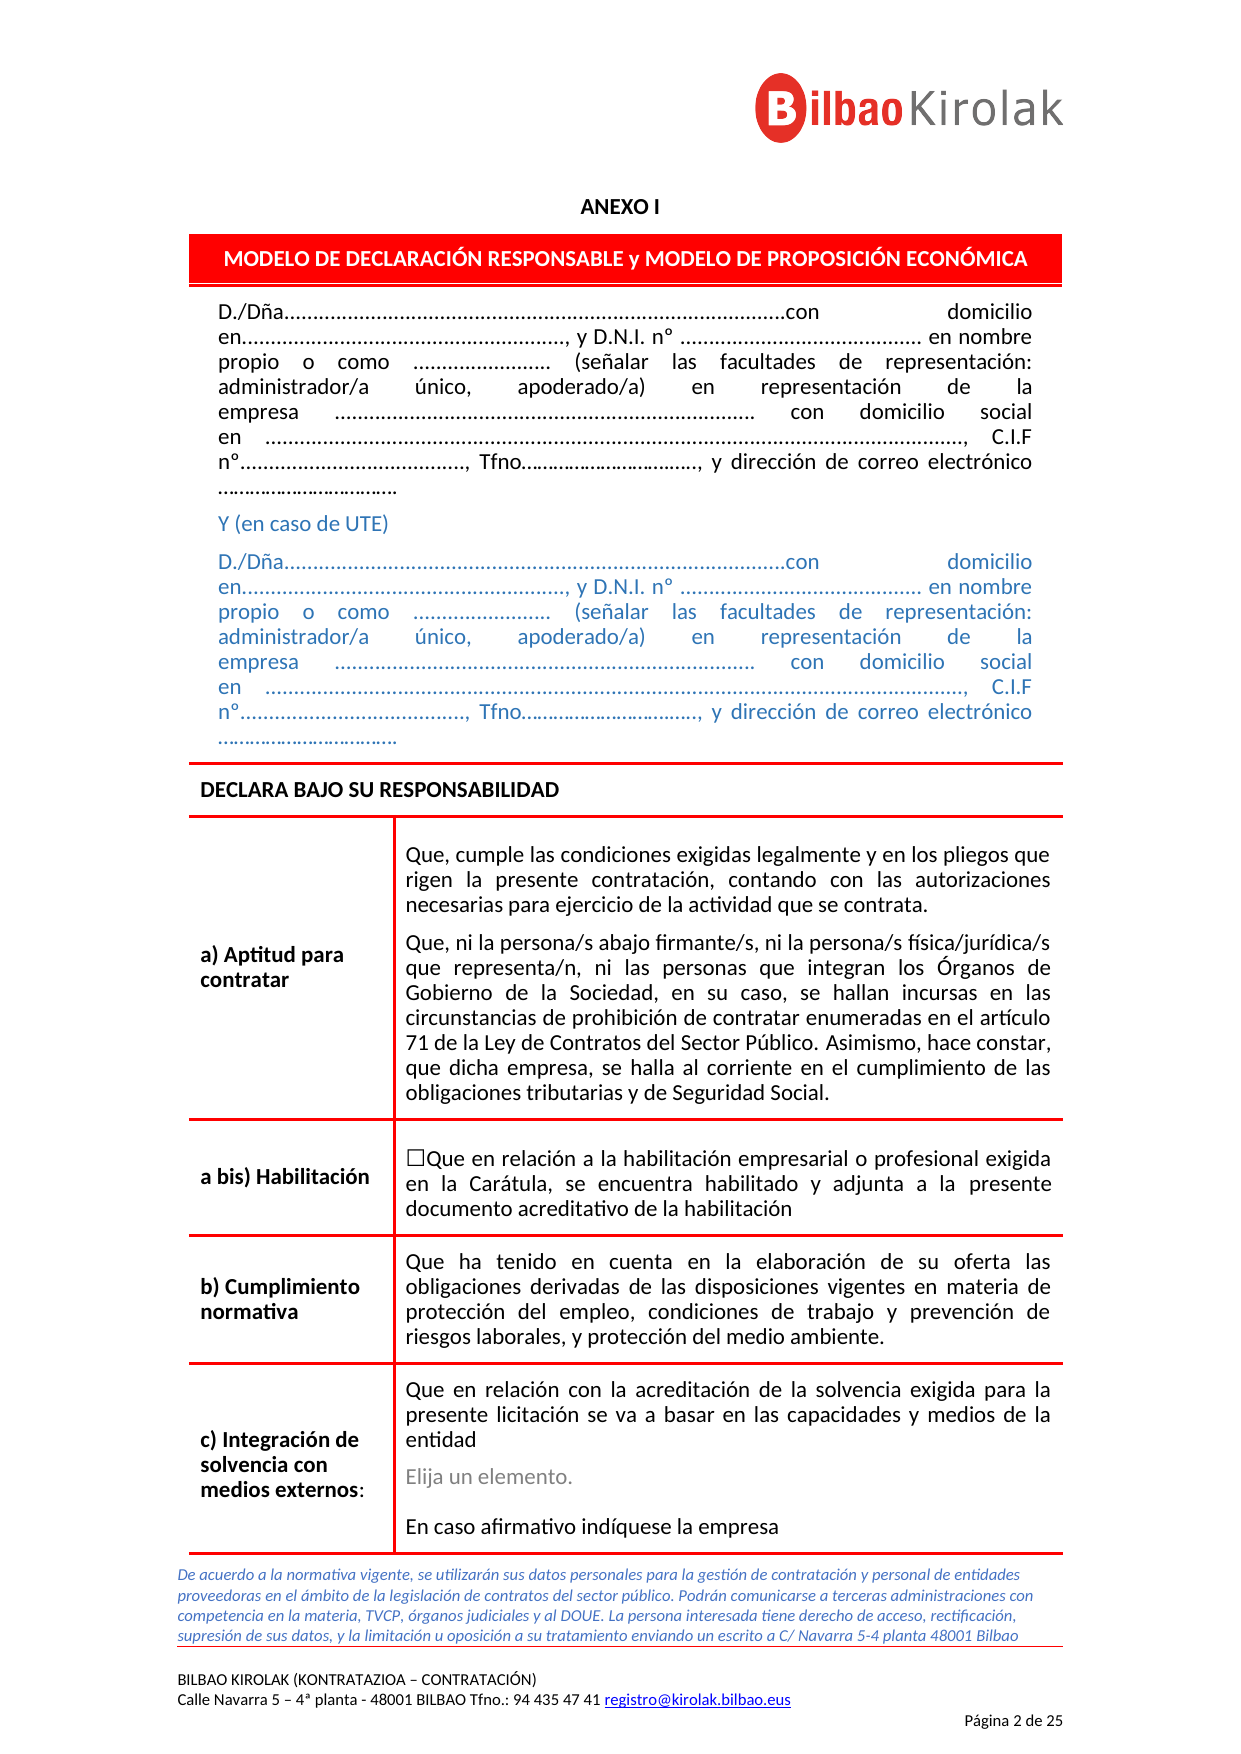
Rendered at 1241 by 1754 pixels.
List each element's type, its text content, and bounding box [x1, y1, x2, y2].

table_cell Que en relación a la habilitación empresarial o profesional exigida en la Carátula, se encuentra habilitado y adjunta a la presente documento acreditativo de la habilitación [396, 1121, 1063, 1233]
table_cell a bis) Habilitación [189, 1121, 393, 1233]
table_cell Que ha tenido en cuenta en la elaboración de su oferta las obligaciones derivadas de las disposiciones vigentes en materia de protección del empleo, condiciones de trabajo y prevención de riesgos laborales, y protección del medio ambiente. [396, 1237, 1063, 1362]
table_cell D./Dña.......................................................................................con domicilio en........................................................, y D.N.I. nº .......................................... en nombre propio o como ........................ (señalar las facultades de representación: administrador/a único, apoderado/a) en representación de la empresa ......................................................................... con domicilio social en ........................................................................................................................., C.I.F nº......................................., Tfno……………………….….., y dirección de correo electrónico ……………………………. [189, 287, 1062, 512]
table_cell D./Dña.......................................................................................con domicilio en........................................................, y D.N.I. nº .......................................... en nombre propio o como ........................ (señalar las facultades de representación: administrador/a único, apoderado/a) en representación de la empresa ......................................................................... con domicilio social en ........................................................................................................................., C.I.F nº......................................., Tfno……………………….….., y dirección de correo electrónico ……………………………. [189, 537, 1062, 762]
picture [755, 73, 1064, 143]
subtitle ANEXO I [177, 192, 1063, 220]
table_header MODELO DE DECLARACIÓN RESPONSABLE y MODELO DE PROPOSICIÓN ECONÓMICA [189, 234, 1062, 283]
table_cell Que, cumple las condiciones exigidas legalmente y en los pliegos que rigen la presente contratación, contando con las autorizaciones necesarias para ejercicio de la actividad que se contrata. Que, ni la persona/s abajo firmante/s, ni la persona/s física/jurídica/s que representa/n, ni las personas que integran los Órganos de Gobierno de la Sociedad, en su caso, se hallan incursas en las circunstancias de prohibición de contratar enumeradas en el artículo 71 de la Ley de Contratos del Sector Público. Asimismo, hace constar, que dicha empresa, se halla al corriente en el cumplimiento de las obligaciones tributarias y de Seguridad Social. [396, 818, 1063, 1118]
table_cell Que en relación con la acreditación de la solvencia exigida para la presente licitación se va a basar en las capacidades y medios de la entidad En caso afirmativo indíquese la empresa [396, 1365, 1063, 1552]
table_header DECLARA BAJO SU RESPONSABILIDAD [189, 765, 1063, 815]
table_cell Y (en caso de UTE) [189, 512, 1062, 537]
table_cell b) Cumplimiento normativa [189, 1237, 393, 1362]
table_cell a) Aptitud para contratar [189, 818, 393, 1118]
table_cell c) Integración de solvencia con medios externos: [189, 1365, 393, 1552]
